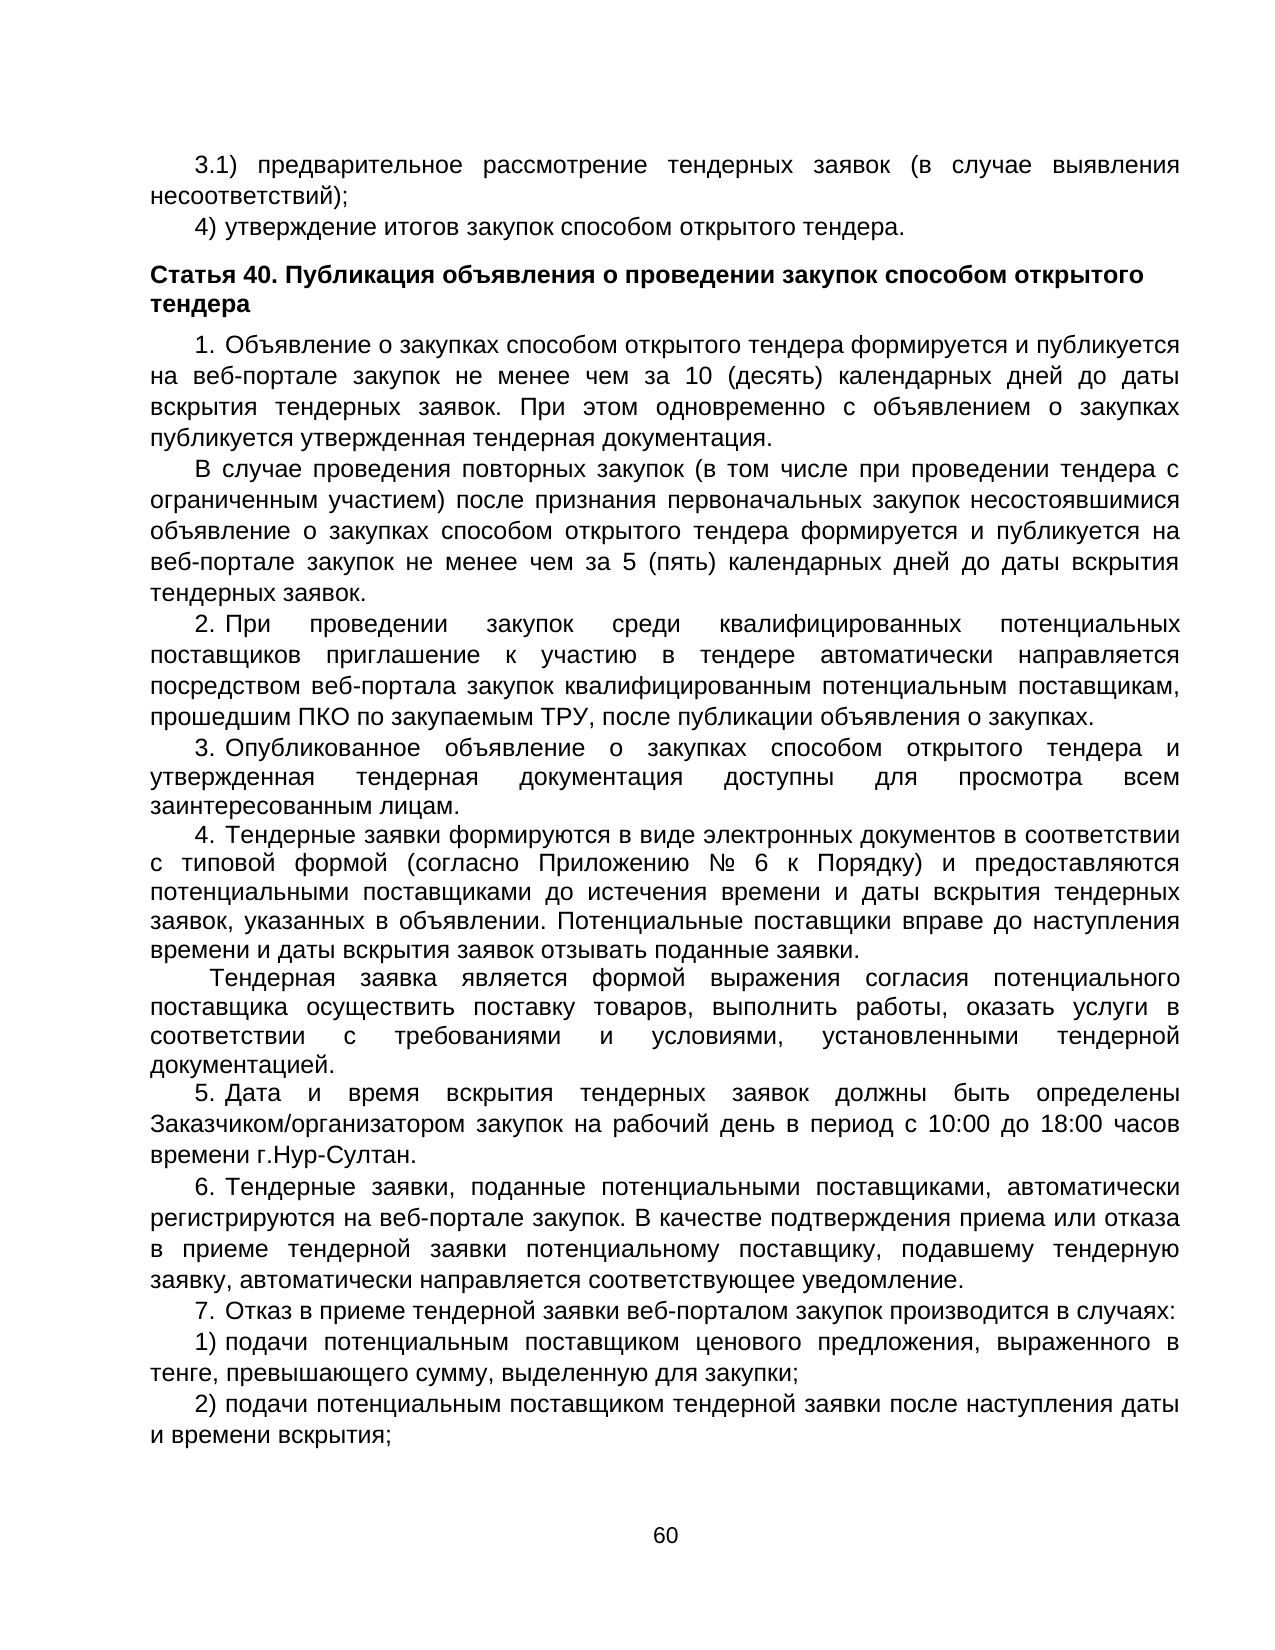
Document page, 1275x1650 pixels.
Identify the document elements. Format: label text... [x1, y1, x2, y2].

list В случае проведения повторных закупок (в том числе при проведении тендера с ограниченным участием) после признания первоначальных закупок несостоявшимися объявление о закупках способом открытого тендера формируется и публикуется на веб-портале закупок не менее чем за 5 (пять) календарных дней до даты вскрытия тендерных заявок. [150, 454, 1181, 607]
list Тендерные заявки формируются в виде электронных документов в соответствии с типовой формой (согласно Приложению № 6 к Порядку) и предоставляются потенциальными поставщиками до истечения времени и даты вскрытия тендерных заявок, указанных в объявлении. Потенциальные поставщики вправе до наступления времени и даты вскрытия заявок отзывать поданные заявки. [150, 819, 1181, 963]
list Отказ в приеме тендерной заявки веб-порталом закупок производится в случаях: [150, 1296, 1181, 1324]
list Тендерные заявки, поданные потенциальными поставщиками, автоматически регистрируются на веб-портале закупок. В качестве подтверждения приема или отказа в приеме тендерной заявки потенциальному поставщику, подавшему тендерную заявку, автоматически направляется соответствующее уведомление. [150, 1171, 1181, 1293]
list подачи потенциальным поставщиком тендерной заявки после наступления даты и времени вскрытия; [150, 1389, 1181, 1448]
list 3.1) предварительное рассмотрение тендерных заявок (в случае выявления несоответствий); [150, 150, 1181, 210]
list Объявление о закупках способом открытого тендера формируется и публикуется на веб-портале закупок не менее чем за 10 (десять) календарных дней до даты вскрытия тендерных заявок. При этом одновременно с объявлением о закупках публикуется утвержденная тендерная документация. [150, 330, 1181, 452]
list При проведении закупок среди квалифицированных потенциальных поставщиков приглашение к участию в тендере автоматически направляется посредством веб-портала закупок квалифицированным потенциальным поставщикам, прошедшим ПКО по закупаемым ТРУ, после публикации объявления о закупках. [150, 609, 1181, 731]
list утверждение итогов закупок способом открытого тендера. [150, 212, 1181, 241]
list подачи потенциальным поставщиком ценового предложения, выраженного в тенге, превышающего сумму, выделенную для закупки; [150, 1327, 1181, 1386]
list Дата и время вскрытия тендерных заявок должны быть определены Заказчиком/организатором закупок на рабочий день в период с 10:00 до 18:00 часов времени г.Нур-Султан. [150, 1078, 1181, 1169]
list Опубликованное объявление о закупках способом открытого тендера и утвержденная тендерная документация доступны для просмотра всем заинтересованным лицам. [150, 733, 1181, 819]
list Публикация объявления о проведении закупок способом открытого тендера [150, 260, 1184, 317]
text Тендерная заявка является формой выражения согласия потенциального поставщика осуществить поставку товаров, выполнить работы, оказать услуги в соответствии с требованиями и условиями, установленными тендерной документацией. [150, 963, 1181, 1078]
